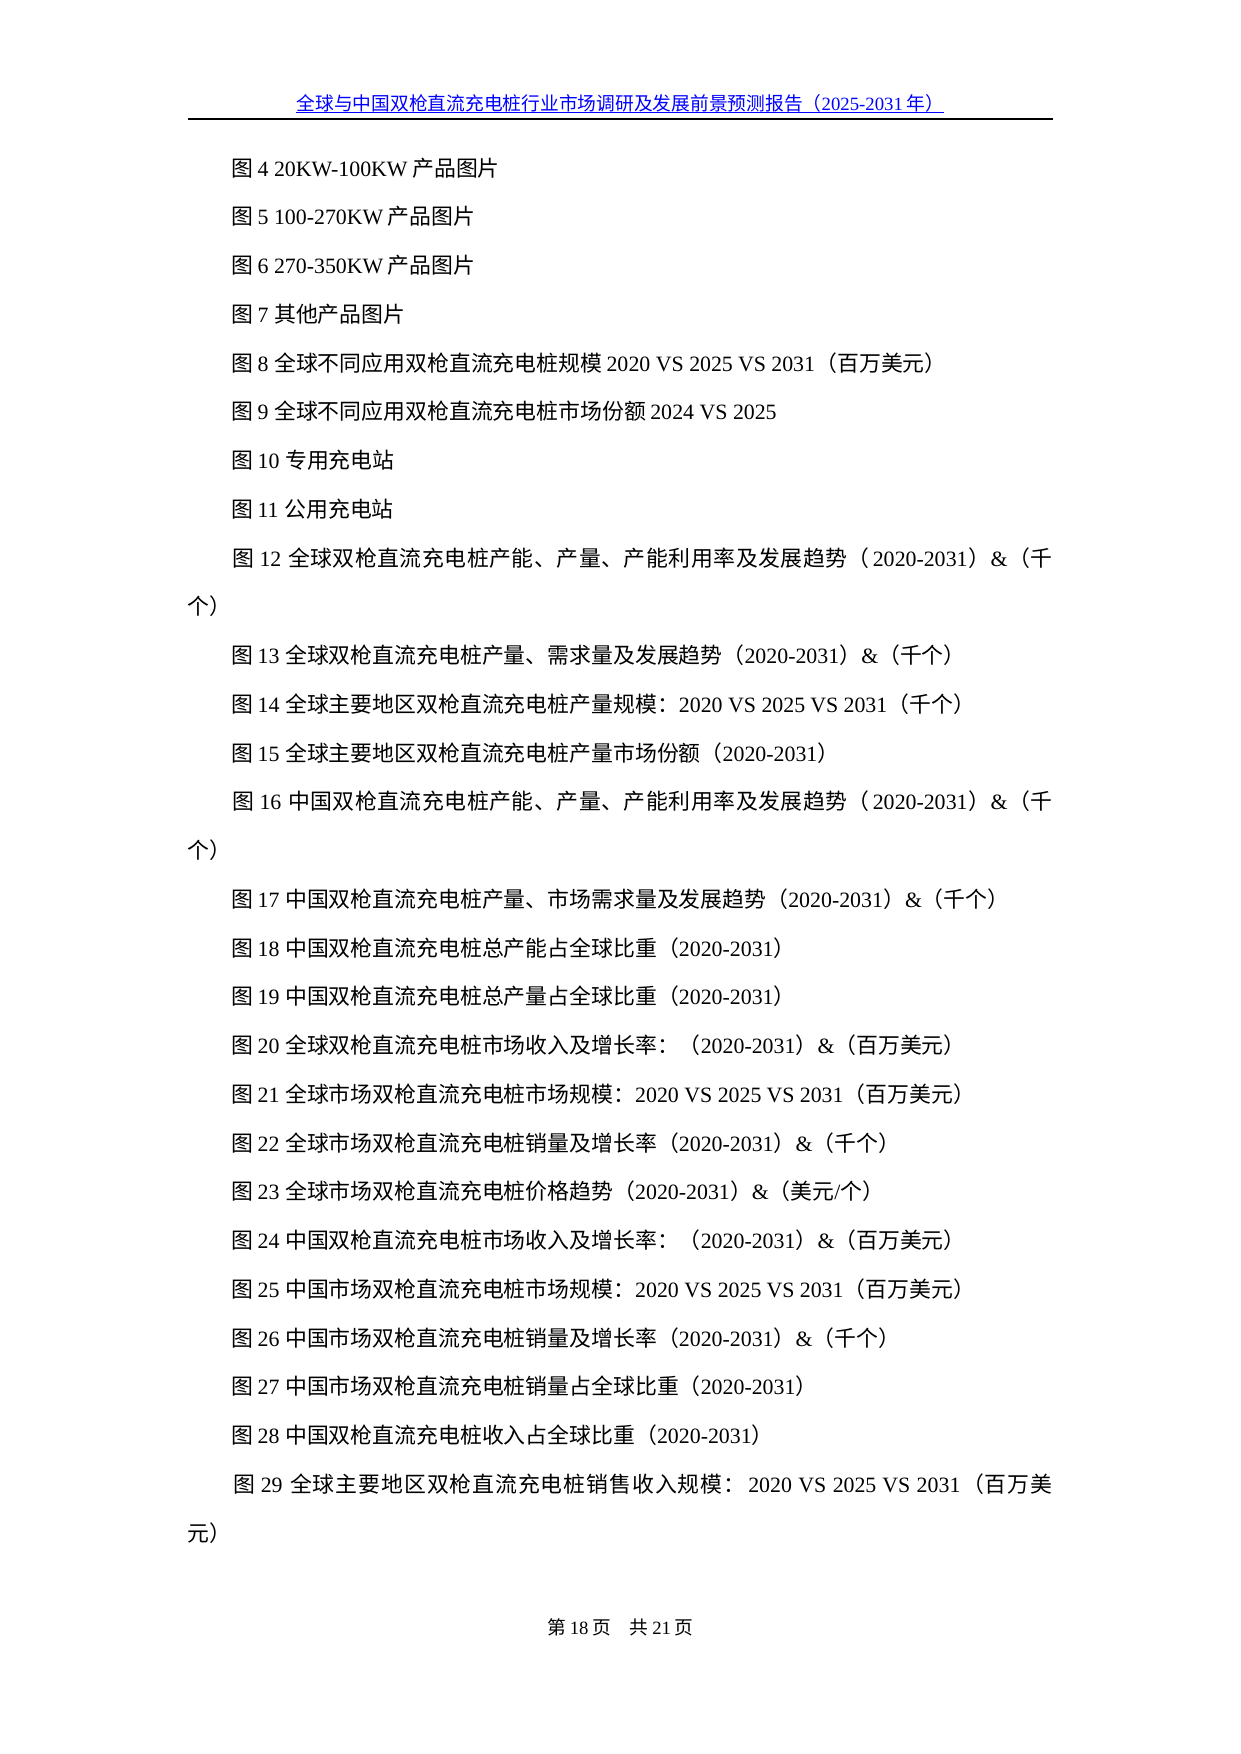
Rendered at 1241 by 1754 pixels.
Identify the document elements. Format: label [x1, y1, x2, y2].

text [187, 150, 1053, 1548]
